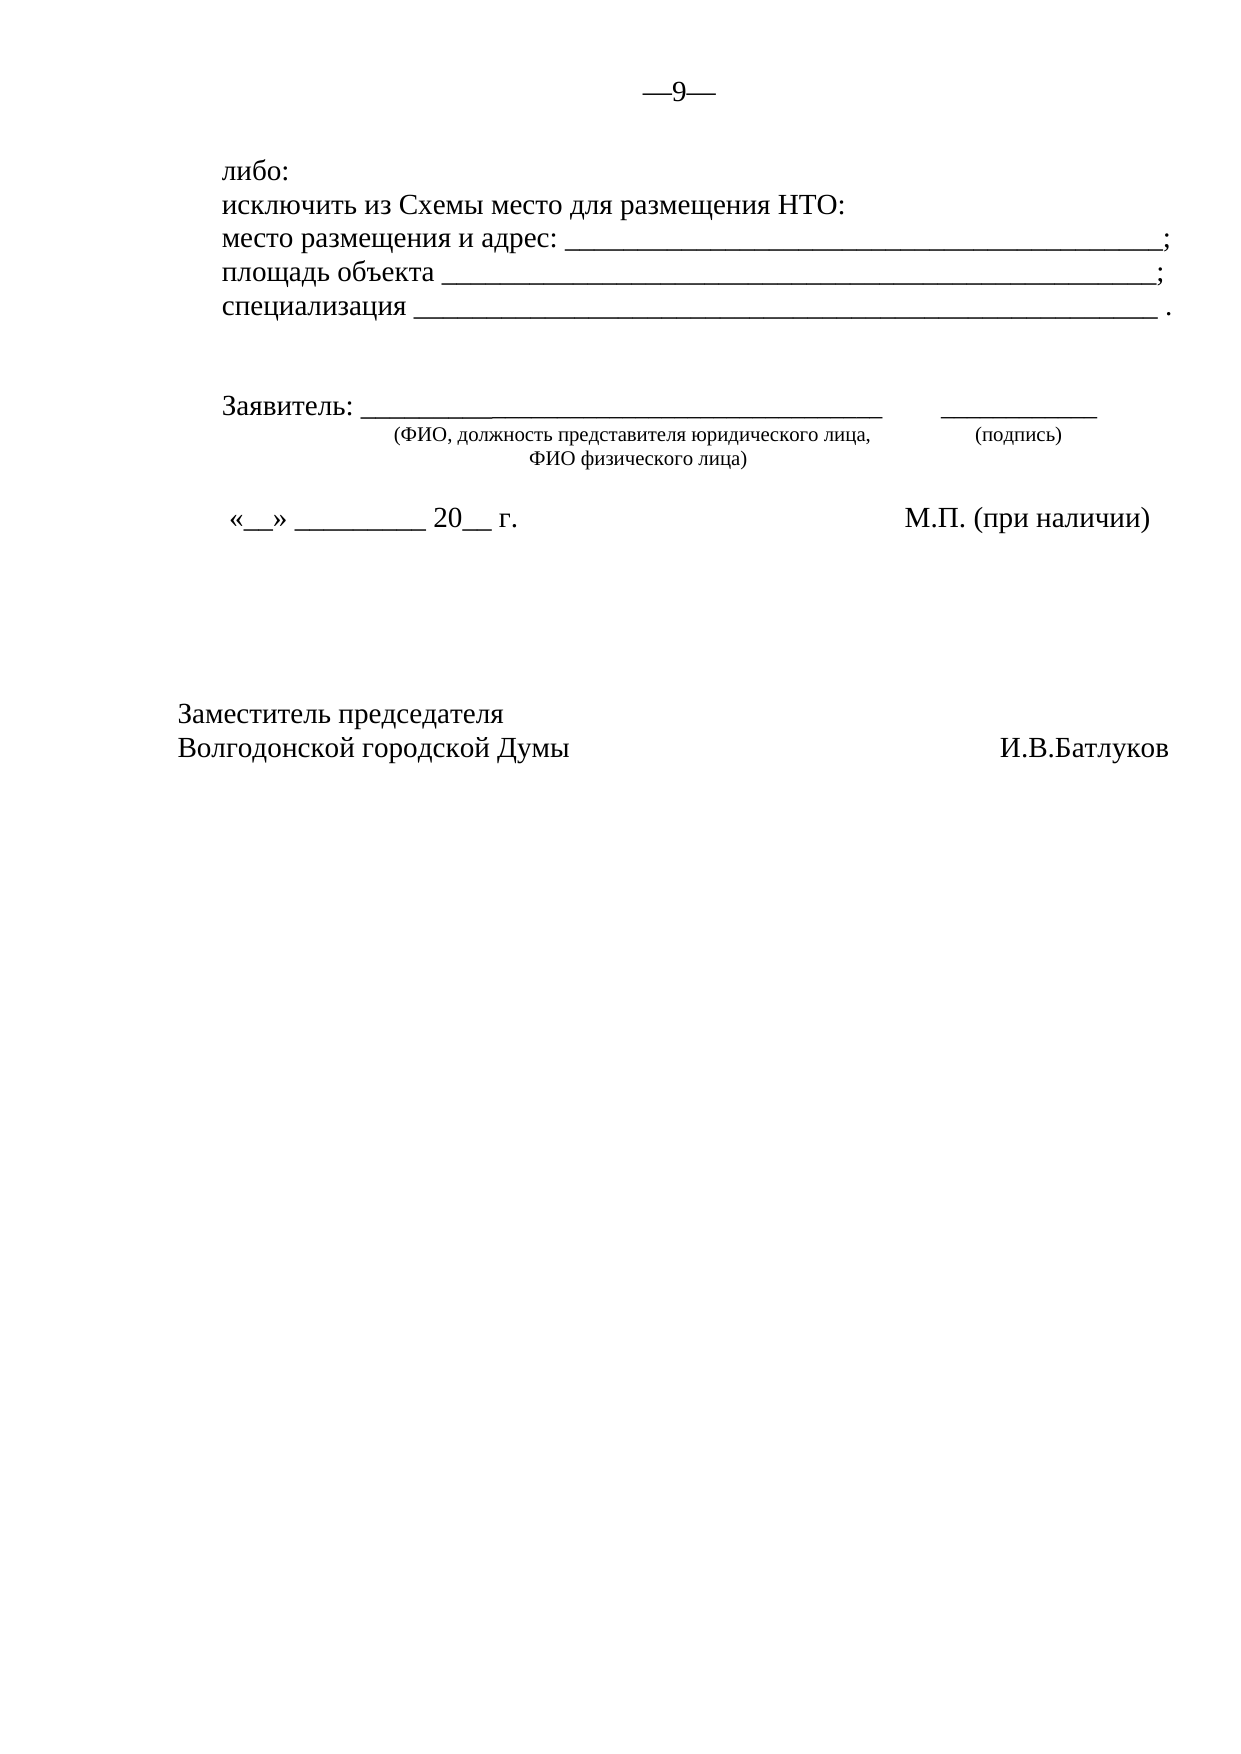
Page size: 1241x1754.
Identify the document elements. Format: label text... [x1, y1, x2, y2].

text исключить из Схемы место для размещения НТО: [177, 187, 1181, 221]
text Волгодонской городской Думы И.В.Батлуков [177, 730, 1181, 763]
text либо: [177, 153, 1181, 187]
text Заместитель председателя [177, 696, 1181, 730]
text ФИО физического лица) [177, 446, 1181, 470]
text специализация ___________________________________________________ . [177, 288, 1181, 321]
text (ФИО, должность представителя юридического лица, (подпись) [177, 422, 1181, 446]
text Заявитель: _______________________________________ ____________ [177, 388, 1181, 422]
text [177, 221, 1181, 254]
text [177, 254, 1181, 288]
text «__» _________ 20__ г. М.П. (при наличии) [177, 500, 1181, 533]
